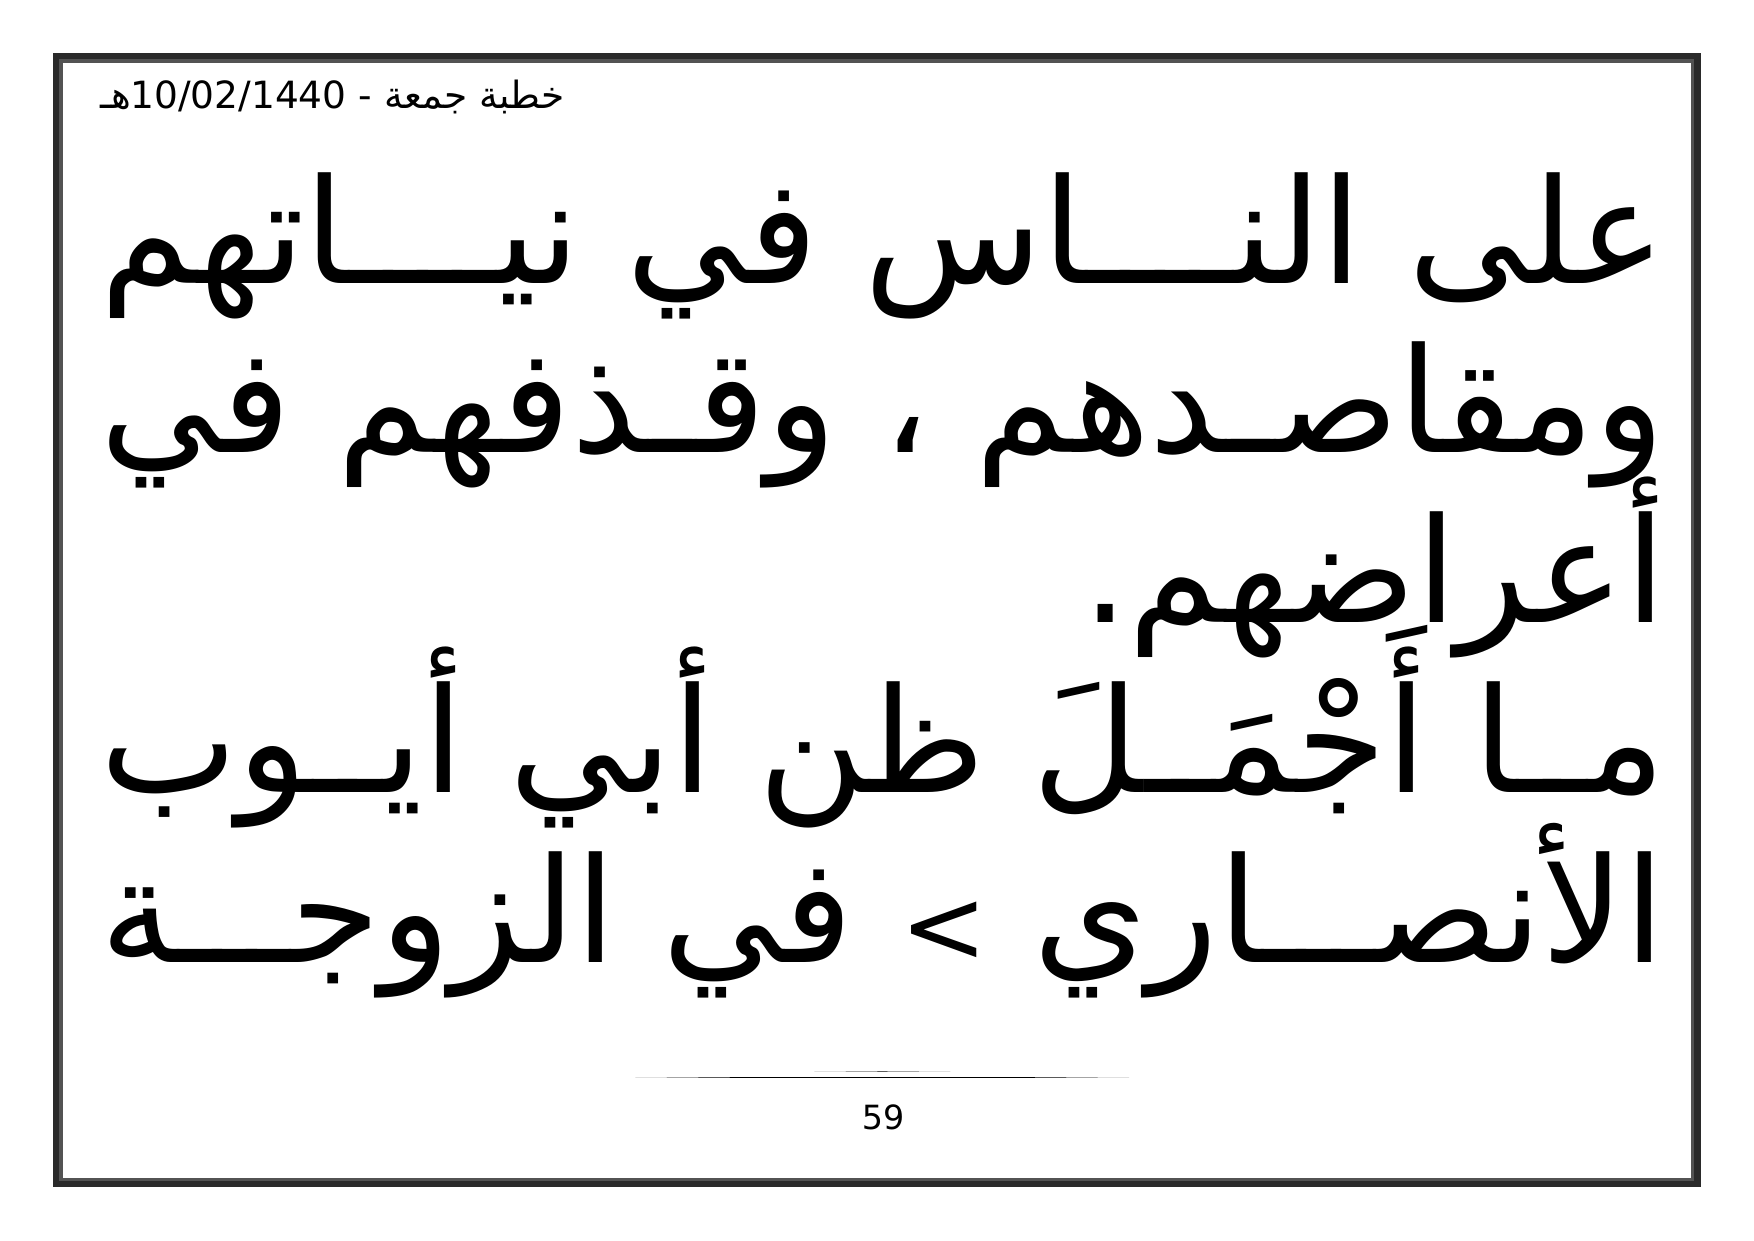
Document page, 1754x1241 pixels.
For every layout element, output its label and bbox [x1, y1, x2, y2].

text [100, 657, 1665, 997]
text [100, 148, 1665, 657]
